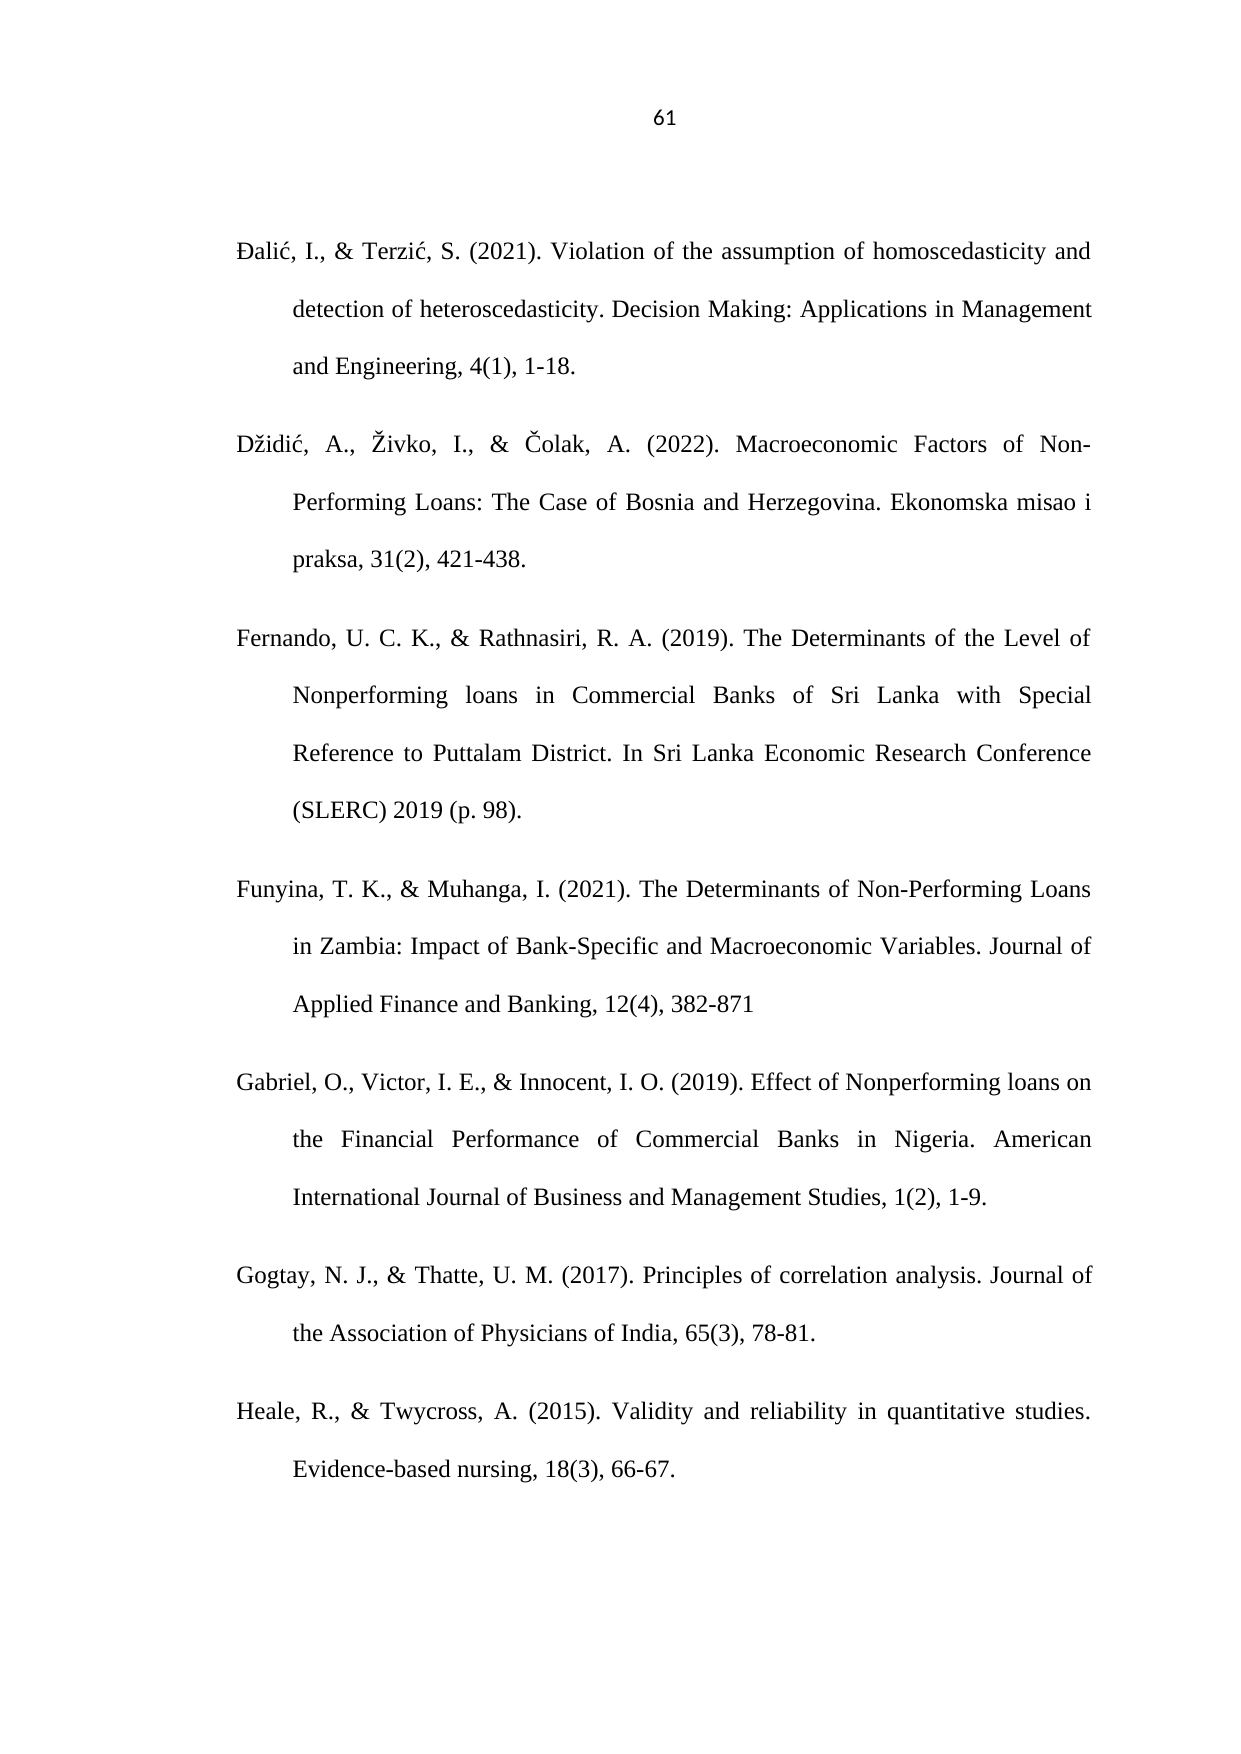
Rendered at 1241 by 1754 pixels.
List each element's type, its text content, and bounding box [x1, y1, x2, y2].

text Heale, R., & Twycross, A. (2015). Validity and reliability in quantitative studies. Evidence-based nursing, 18(3), 66-67. [236, 1396, 1092, 1482]
text Gabriel, O., Victor, I. E., & Innocent, I. O. (2019). Effect of Nonperforming loans on the Financial Performance of Commercial Banks in Nigeria. American International Journal of Business and Management Studies, 1(2), 1-9. [236, 1067, 1092, 1211]
text Funyina, T. K., & Muhanga, I. (2021). The Determinants of Non-Performing Loans in Zambia: Impact of Bank-Specific and Macroeconomic Variables. Journal of Applied Finance and Banking, 12(4), 382-871 [236, 874, 1092, 1017]
text Džidić, A., Živko, I., & Čolak, A. (2022). Macroeconomic Factors of Non-Performing Loans: The Case of Bosnia and Herzegovina. Ekonomska misao i praksa, 31(2), 421-438. [236, 429, 1092, 573]
text Fernando, U. C. K., & Rathnasiri, R. A. (2019). The Determinants of the Level of Nonperforming loans in Commercial Banks of Sri Lanka with Special Reference to Puttalam District. In Sri Lanka Economic Research Conference (SLERC) 2019 (p. 98). [236, 623, 1092, 824]
text Gogtay, N. J., & Thatte, U. M. (2017). Principles of correlation analysis. Journal of the Association of Physicians of India, 65(3), 78-81. [236, 1260, 1092, 1347]
text Đalić, I., & Terzić, S. (2021). Violation of the assumption of homoscedasticity and detection of heteroscedasticity. Decision Making: Applications in Management and Engineering, 4(1), 1-18. [236, 236, 1092, 380]
